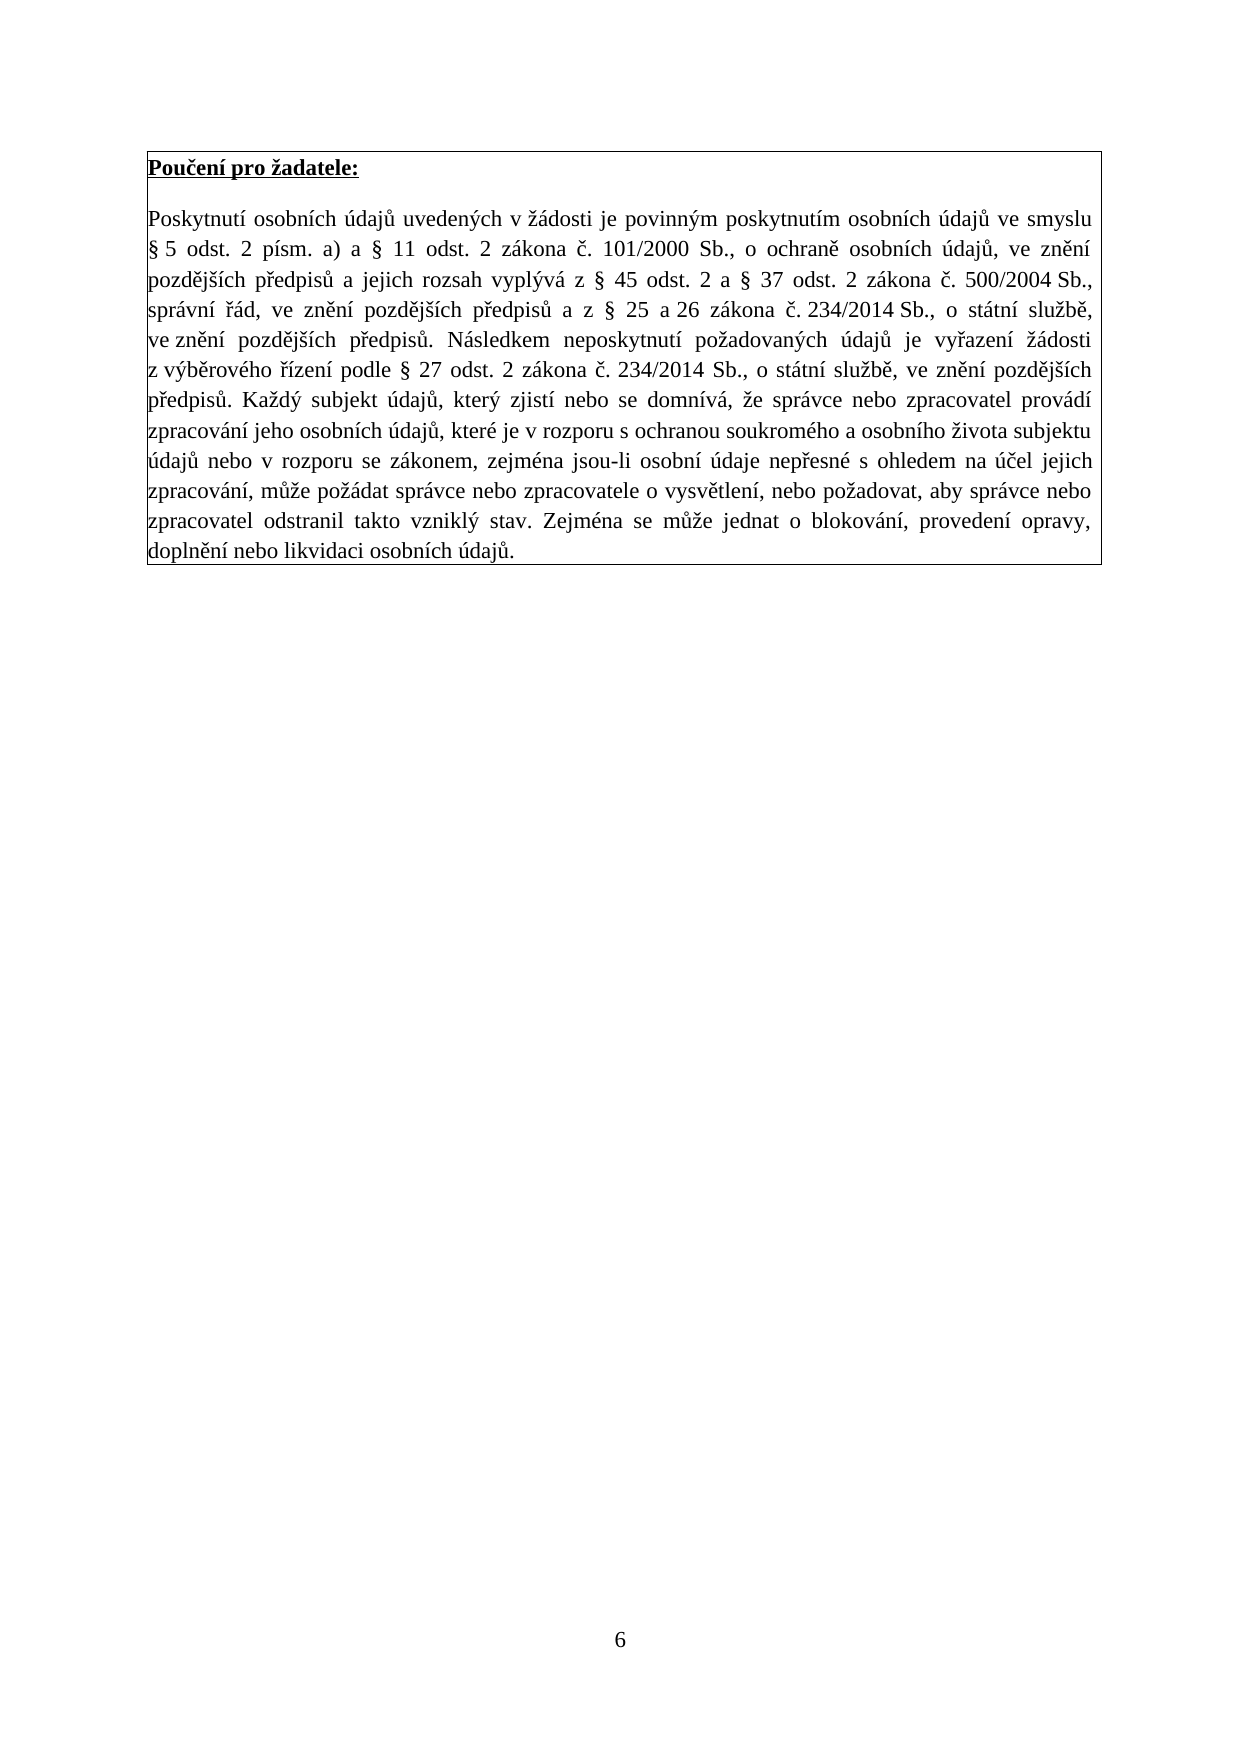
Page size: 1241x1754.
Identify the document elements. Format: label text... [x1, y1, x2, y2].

text Poučení pro žadatele: [148, 152, 1101, 181]
text Poskytnutí osobních údajů uvedených v žádosti je povinným poskytnutím osobních údajů ve smyslu § 5 odst. 2 písm. a) a § 11 odst. 2 zákona č. 101/2000 Sb., o ochraně osobních údajů, ve znění pozdějších předpisů a jejich rozsah vyplývá z § 45 odst. 2 a § 37 odst. 2 zákona č. 500/2004 Sb., správní řád, ve znění pozdějších předpisů a z § 25 a 26 zákona č. 234/2014 Sb., o státní službě, ve znění pozdějších předpisů. Následkem neposkytnutí požadovaných údajů je vyřazení žádosti z výběrového řízení podle § 27 odst. 2 zákona č. 234/2014 Sb., o státní službě, ve znění pozdějších předpisů. Každý subjekt údajů, který zjistí nebo se domnívá, že správce nebo zpracovatel provádí zpracování jeho osobních údajů, které je v rozporu s ochranou soukromého a osobního života subjektu údajů nebo v rozporu se zákonem, zejména jsou-li osobní údaje nepřesné s ohledem na účel jejich zpracování, může požádat správce nebo zpracovatele o vysvětlení, nebo požadovat, aby správce nebo zpracovatel odstranil takto vzniklý stav. Zejména se může jednat o blokování, provedení opravy, doplnění nebo likvidaci osobních údajů. [148, 202, 1101, 564]
